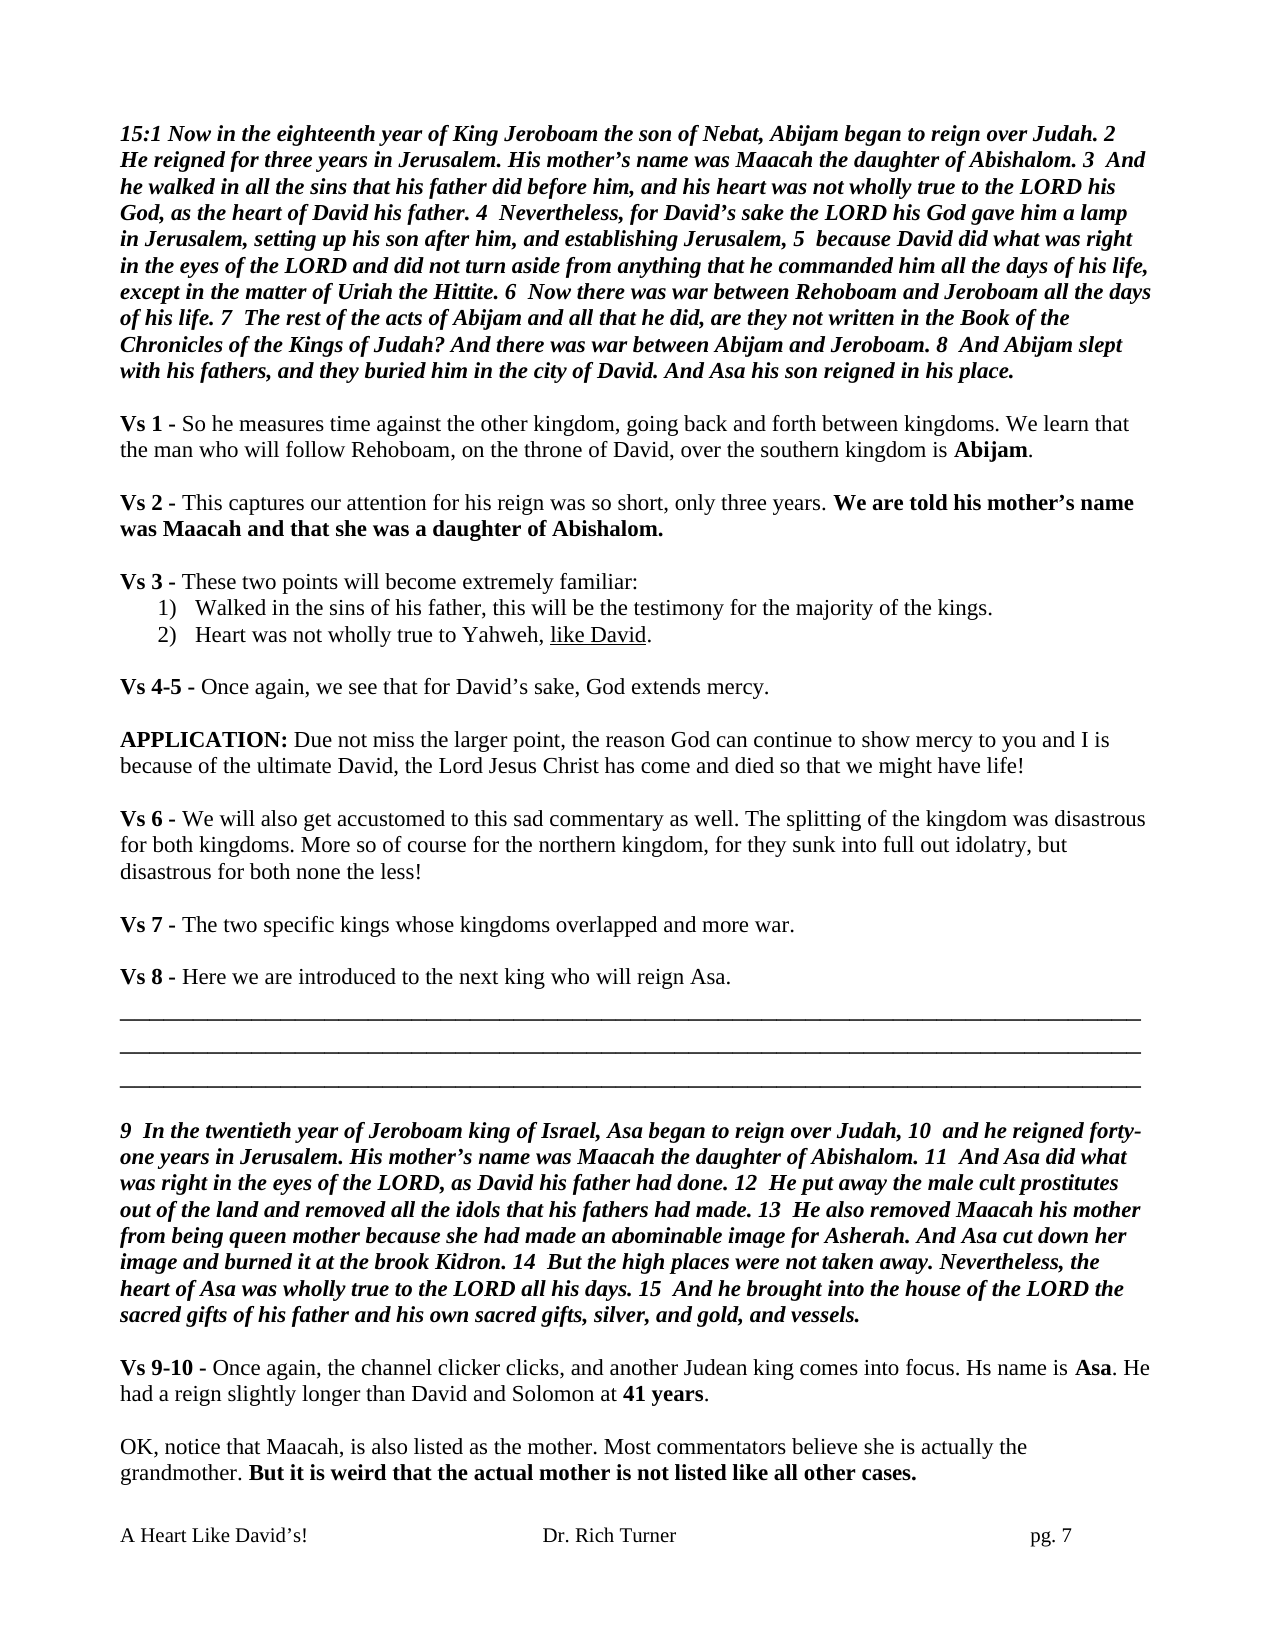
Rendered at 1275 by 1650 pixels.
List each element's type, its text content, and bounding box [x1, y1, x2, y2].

text Vs 2 - This captures our attention for his reign was so short, only three years. We are told his mother’s name was Maacah and that she was a daughter of Abishalom. [120, 489, 1155, 542]
text Vs 3 - These two points will become extremely familiar: [120, 568, 1155, 594]
text 15:1 Now in the eighteenth year of King Jeroboam the son of Nebat, Abijam began to reign over Judah. 2 He reigned for three years in Jerusalem. His mother’s name was Maacah the daughter of Abishalom. 3 And he walked in all the sins that his father did before him, and his heart was not wholly true to the LORD his God, as the heart of David his father. 4 Nevertheless, for David’s sake the LORD his God gave him a lamp in Jerusalem, setting up his son after him, and establishing Jerusalem, 5 because David did what was right in the eyes of the LORD and did not turn aside from anything that he commanded him all the days of his life, except in the matter of Uriah the Hittite. 6 Now there was war between Rehoboam and Jeroboam all the days of his life. 7 The rest of the acts of Abijam and all that he did, are they not written in the Book of the Chronicles of the Kings of Judah? And there was war between Abijam and Jeroboam. 8 And Abijam slept with his fathers, and they buried him in the city of David. And Asa his son reigned in his place. [120, 120, 1155, 383]
text Vs 9-10 - Once again, the channel clicker clicks, and another Judean king comes into focus. Hs name is Asa. He had a reign slightly longer than David and Solomon at 41 years. [120, 1354, 1155, 1407]
text Vs 6 - We will also get accustomed to this sad commentary as well. The splitting of the kingdom was disastrous for both kingdoms. More so of course for the northern kingdom, for they sunk into full out idolatry, but disastrous for both none the less! [120, 805, 1155, 884]
text Vs 8 - Here we are introduced to the next king who will reign Asa. [120, 963, 1155, 990]
text APPLICATION: Due not miss the larger point, the reason God can continue to show mercy to you and I is because of the ultimate David, the Lord Jesus Christ has come and died so that we might have life! [120, 726, 1155, 779]
text __________________________________________________________________________________________________________________________________________________________________________________________________________________ [120, 990, 1155, 1090]
text 9 In the twentieth year of Jeroboam king of Israel, Asa began to reign over Judah, 10 and he reigned forty-one years in Jerusalem. His mother’s name was Maacah the daughter of Abishalom. 11 And Asa did what was right in the eyes of the LORD, as David his father had done. 12 He put away the male cult prostitutes out of the land and removed all the idols that his fathers had made. 13 He also removed Maacah his mother from being queen mother because she had made an abominable image for Asherah. And Asa cut down her image and burned it at the brook Kidron. 14 But the high places were not taken away. Nevertheless, the heart of Asa was wholly true to the LORD all his days. 15 And he brought into the house of the LORD the sacred gifts of his father and his own sacred gifts, silver, and gold, and vessels. [120, 1117, 1155, 1327]
text Vs 4-5 - Once again, we see that for David’s sake, God extends mercy. [120, 673, 1155, 700]
list Heart was not wholly true to Yahweh, like David. [157, 621, 1155, 647]
text Vs 1 - So he measures time against the other kingdom, going back and forth between kingdoms. We learn that the man who will follow Rehoboam, on the throne of David, over the southern kingdom is Abijam. [120, 410, 1155, 463]
text Vs 7 - The two specific kings whose kingdoms overlapped and more war. [120, 911, 1155, 937]
list Walked in the sins of his father, this will be the testimony for the majority of the kings. [157, 594, 1155, 621]
text OK, notice that Maacah, is also listed as the mother. Most commentators believe she is actually the grandmother. But it is weird that the actual mother is not listed like all other cases. [120, 1433, 1155, 1486]
